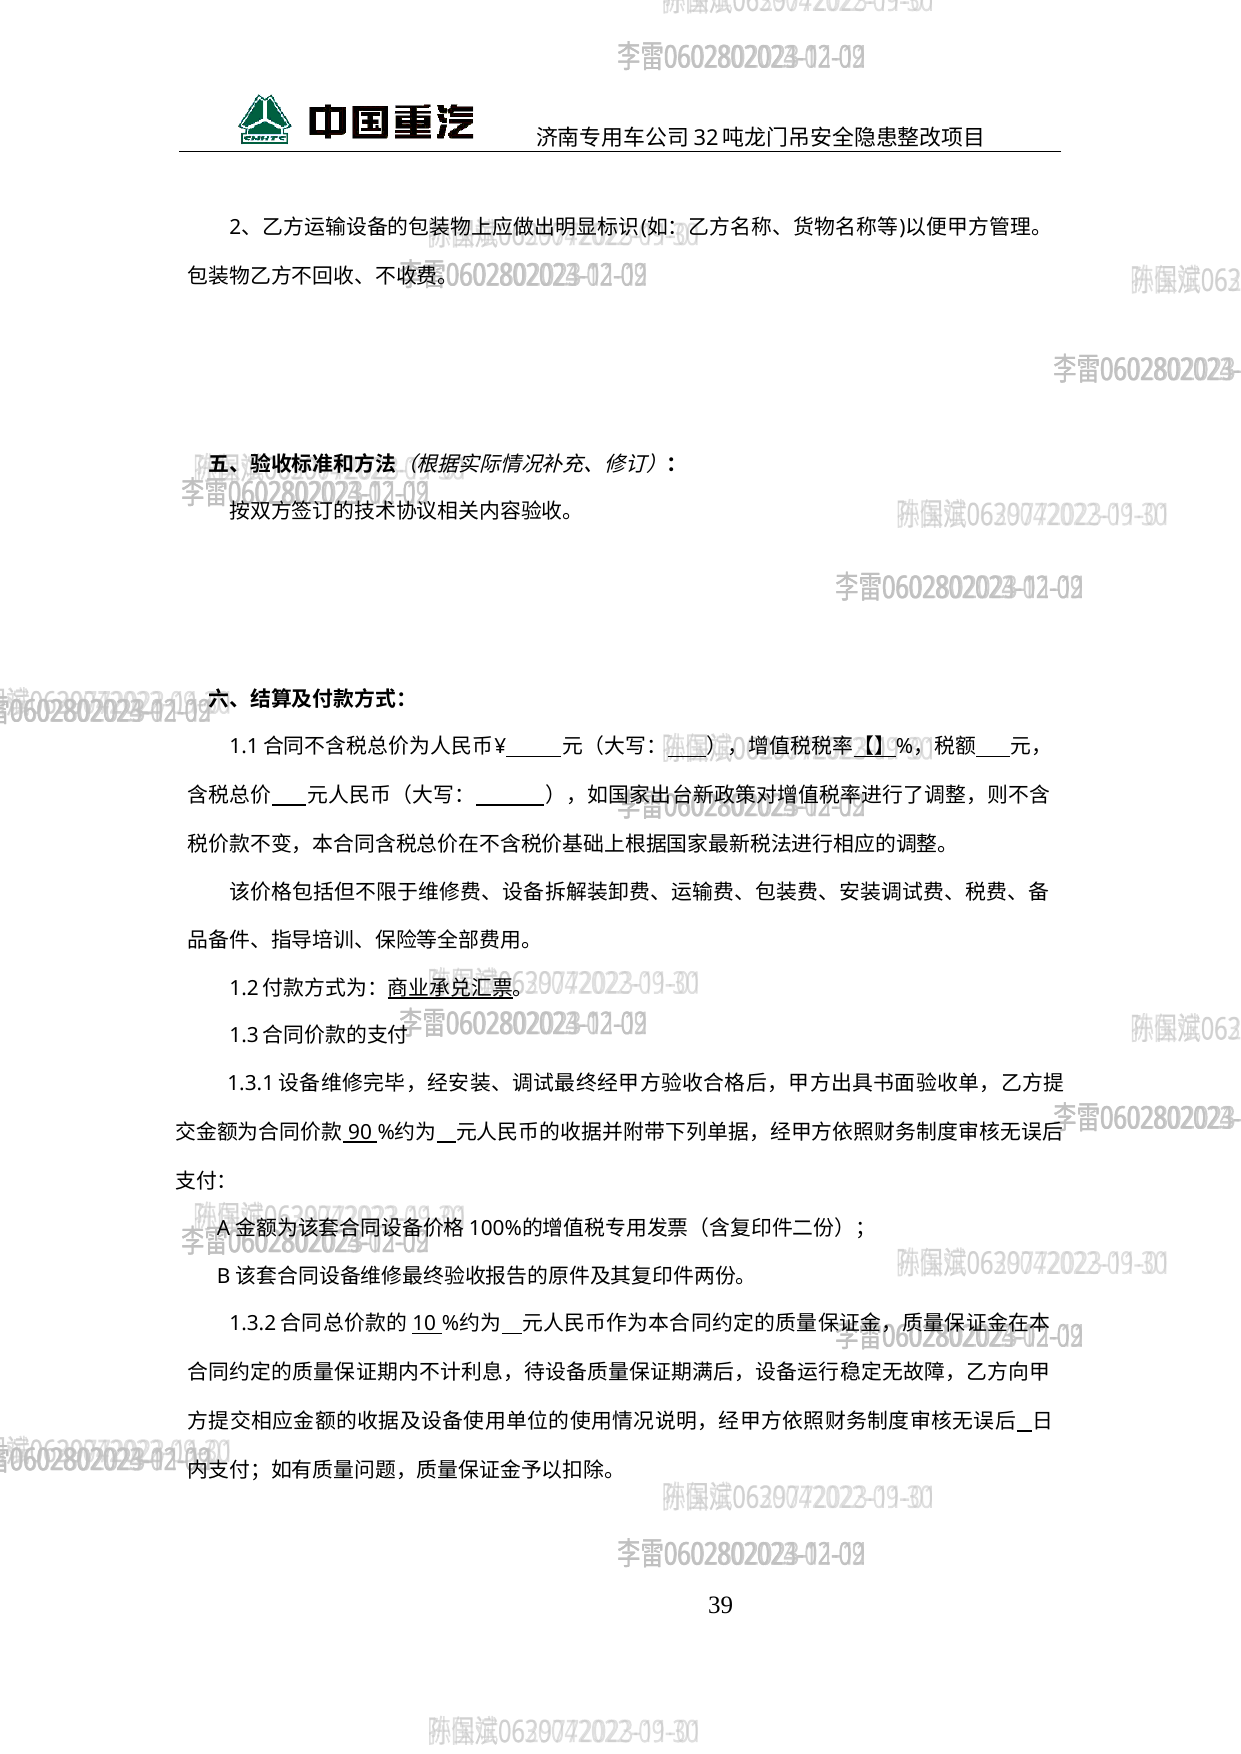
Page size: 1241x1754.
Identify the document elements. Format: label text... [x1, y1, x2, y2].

text 按双方签订的技术协议相关内容验收。 [187, 493, 1053, 526]
text 1.1合同不含税总价为人民币¥ 元（大写： ），增值税税率【】%，税额 元，含税总价 元人民币（大写： ），如国家出台新政策对增值税率进行了调整，则不含税价款不变，本合同含税总价在不含税价基础上根据国家最新税法进行相应的调整。 [187, 729, 1053, 859]
text 1.3.1设备维修完毕，经安装、调试最终经甲方验收合格后，甲方出具书面验收单，乙方提交金额为合同价款 90 %约为 元人民币的收据并附带下列单据，经甲方依照财务制度审核无误后支付： [175, 1065, 1065, 1195]
text 1.3.2合同总价款的10 %约为 元人民币作为本合同约定的质量保证金，质量保证金在本合同约定的质量保证期内不计利息，待设备质量保证期满后，设备运行稳定无故障，乙方向甲方提交相应金额的收据及设备使用单位的使用情况说明，经甲方依照财务制度审核无误后 日内支付；如有质量问题，质量保证金予以扣除。 [187, 1306, 1053, 1484]
text B 该套合同设备维修最终验收报告的原件及其复印件两份。 [175, 1258, 1065, 1291]
text A 金额为该套合同设备价格100%的增值税专用发票（含复印件二份）； [175, 1210, 1065, 1243]
text 五、验收标准和方法（根据实际情况补充、修订）： [187, 446, 1053, 478]
text 1.3合同价款的支付 [187, 1018, 1053, 1050]
text 1.2付款方式为：商业承兑汇票。 [187, 970, 1053, 1003]
text 六、结算及付款方式： [187, 681, 1053, 713]
text 2、乙方运输设备的包装物上应做出明显标识(如：乙方名称、货物名称等)以便甲方管理。包装物乙方不回收、不收费。 [187, 209, 1053, 291]
text 该价格包括但不限于维修费、设备拆解装卸费、运输费、包装费、安装调试费、税费、备品备件、指导培训、保险等全部费用。 [187, 874, 1053, 955]
picture [237, 90, 474, 145]
